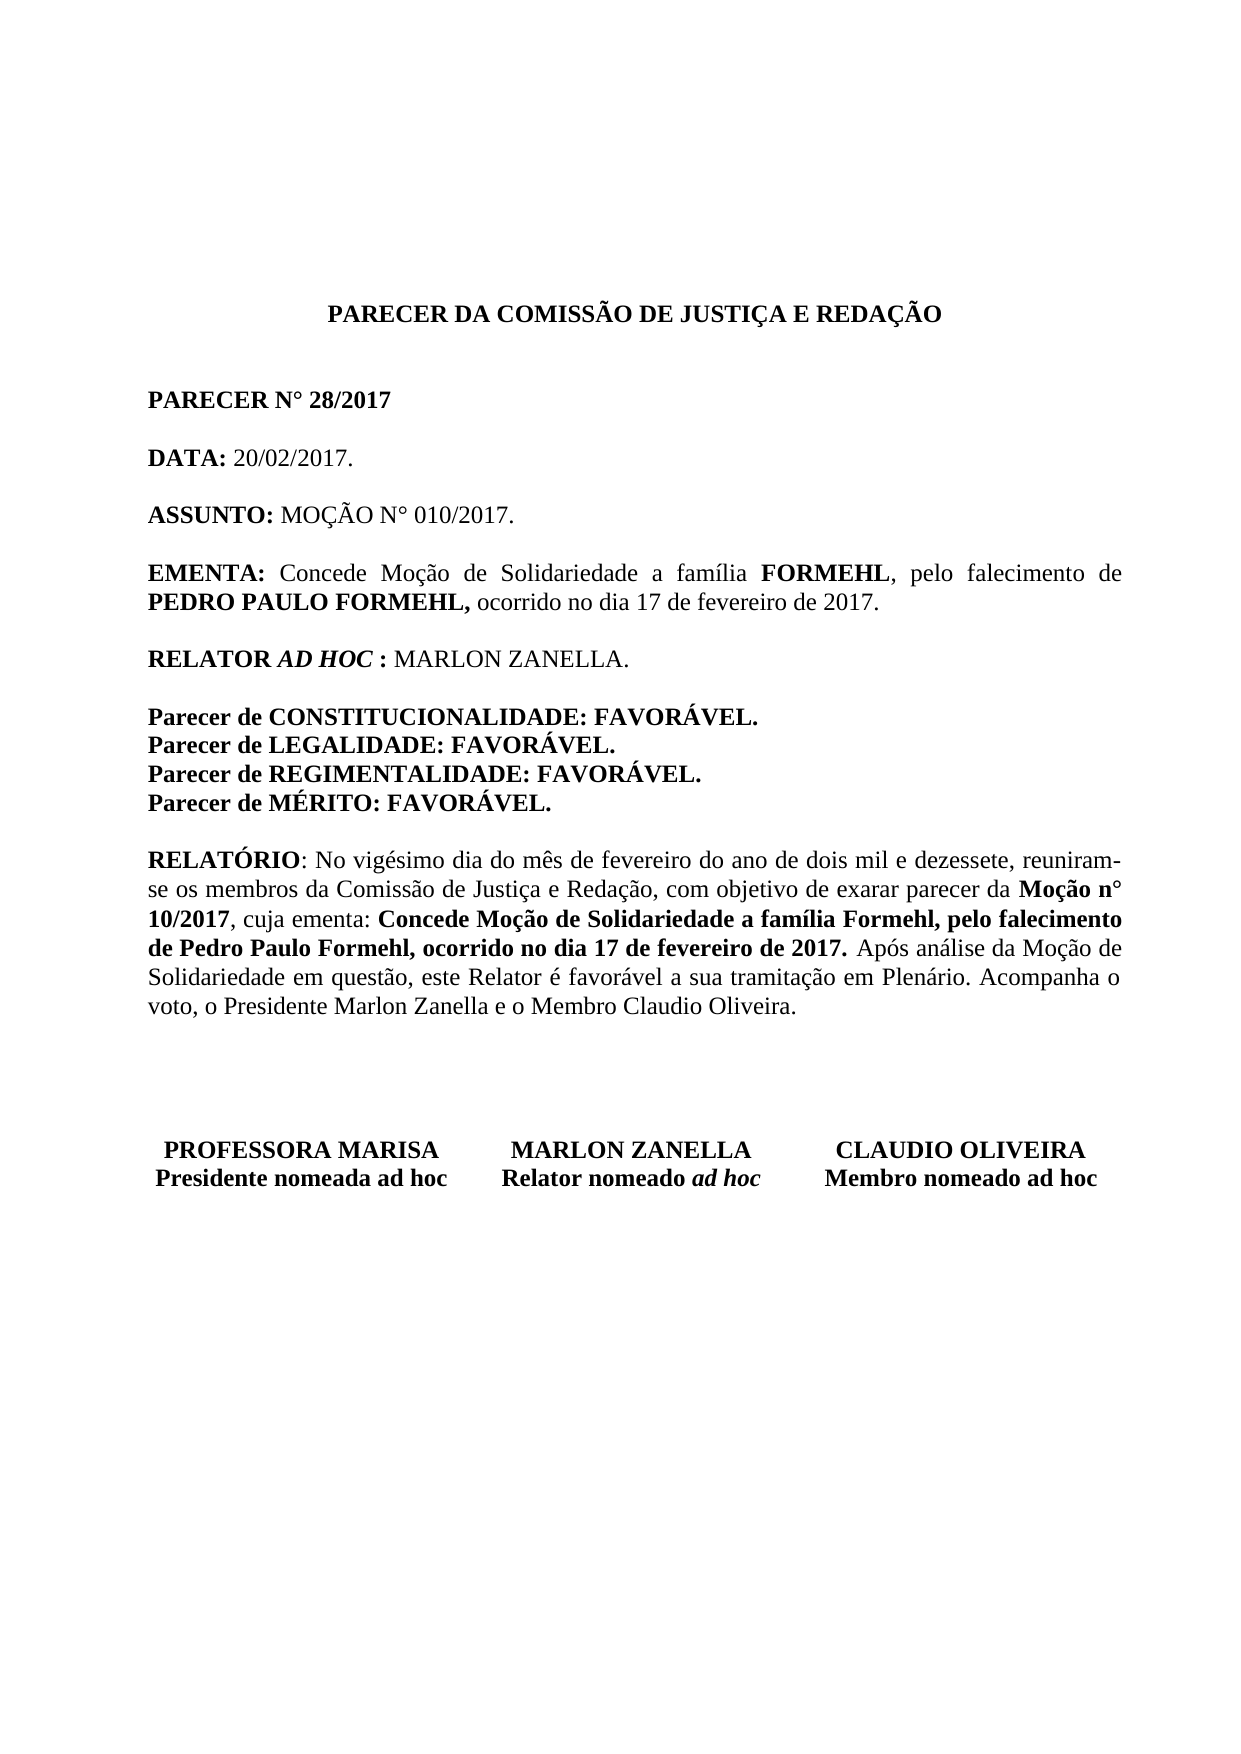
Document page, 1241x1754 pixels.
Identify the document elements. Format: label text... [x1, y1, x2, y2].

text RELATÓRIO: No vigésimo dia do mês de fevereiro do ano de dois mil e dezessete, reuniram-se os membros da Comissão de Justiça e Redação, com objetivo de exarar parecer da Moção n° 10/2017, cuja ementa: Concede Moção de Solidariedade a família Formehl, pelo falecimento de Pedro Paulo Formehl, ocorrido no dia 17 de fevereiro de 2017. Após análise da Moção de Solidariedade em questão, este Relator é favorável a sua tramitação em Plenário. Acompanha o voto, o Presidente Marlon Zanella e o Membro Claudio Oliveira. [148, 846, 1122, 1020]
text Parecer de LEGALIDADE: FAVORÁVEL. [148, 731, 1122, 759]
text Parecer de REGIMENTALIDADE: FAVORÁVEL. [148, 759, 1122, 788]
text Parecer de CONSTITUCIONALIDADE: FAVORÁVEL. [148, 702, 1122, 731]
text PARECER N° 28/2017 [148, 386, 1122, 414]
text DATA: 20/02/2017. [148, 443, 1122, 472]
text ASSUNTO: MOÇÃO N° 010/2017. [148, 501, 1122, 529]
text Parecer de MÉRITO: FAVORÁVEL. [148, 788, 1122, 817]
table_header CLAUDIO OLIVEIRA Membro nomeado ad hoc [796, 1135, 1126, 1192]
text EMENTA: Concede Moção de Solidariedade a família FORMEHL, pelo falecimento de PEDRO PAULO FORMEHL, ocorrido no dia 17 de fevereiro de 2017. [148, 558, 1122, 616]
text PARECER DA COMISSÃO DE JUSTIÇA E REDAÇÃO [148, 299, 1122, 328]
text RELATOR AD HOC : MARLON ZANELLA. [148, 644, 1122, 673]
table_header PROFESSORA MARISA Presidente nomeada ad hoc [136, 1135, 466, 1192]
table_header MARLON ZANELLA Relator nomeado ad hoc [466, 1135, 796, 1192]
